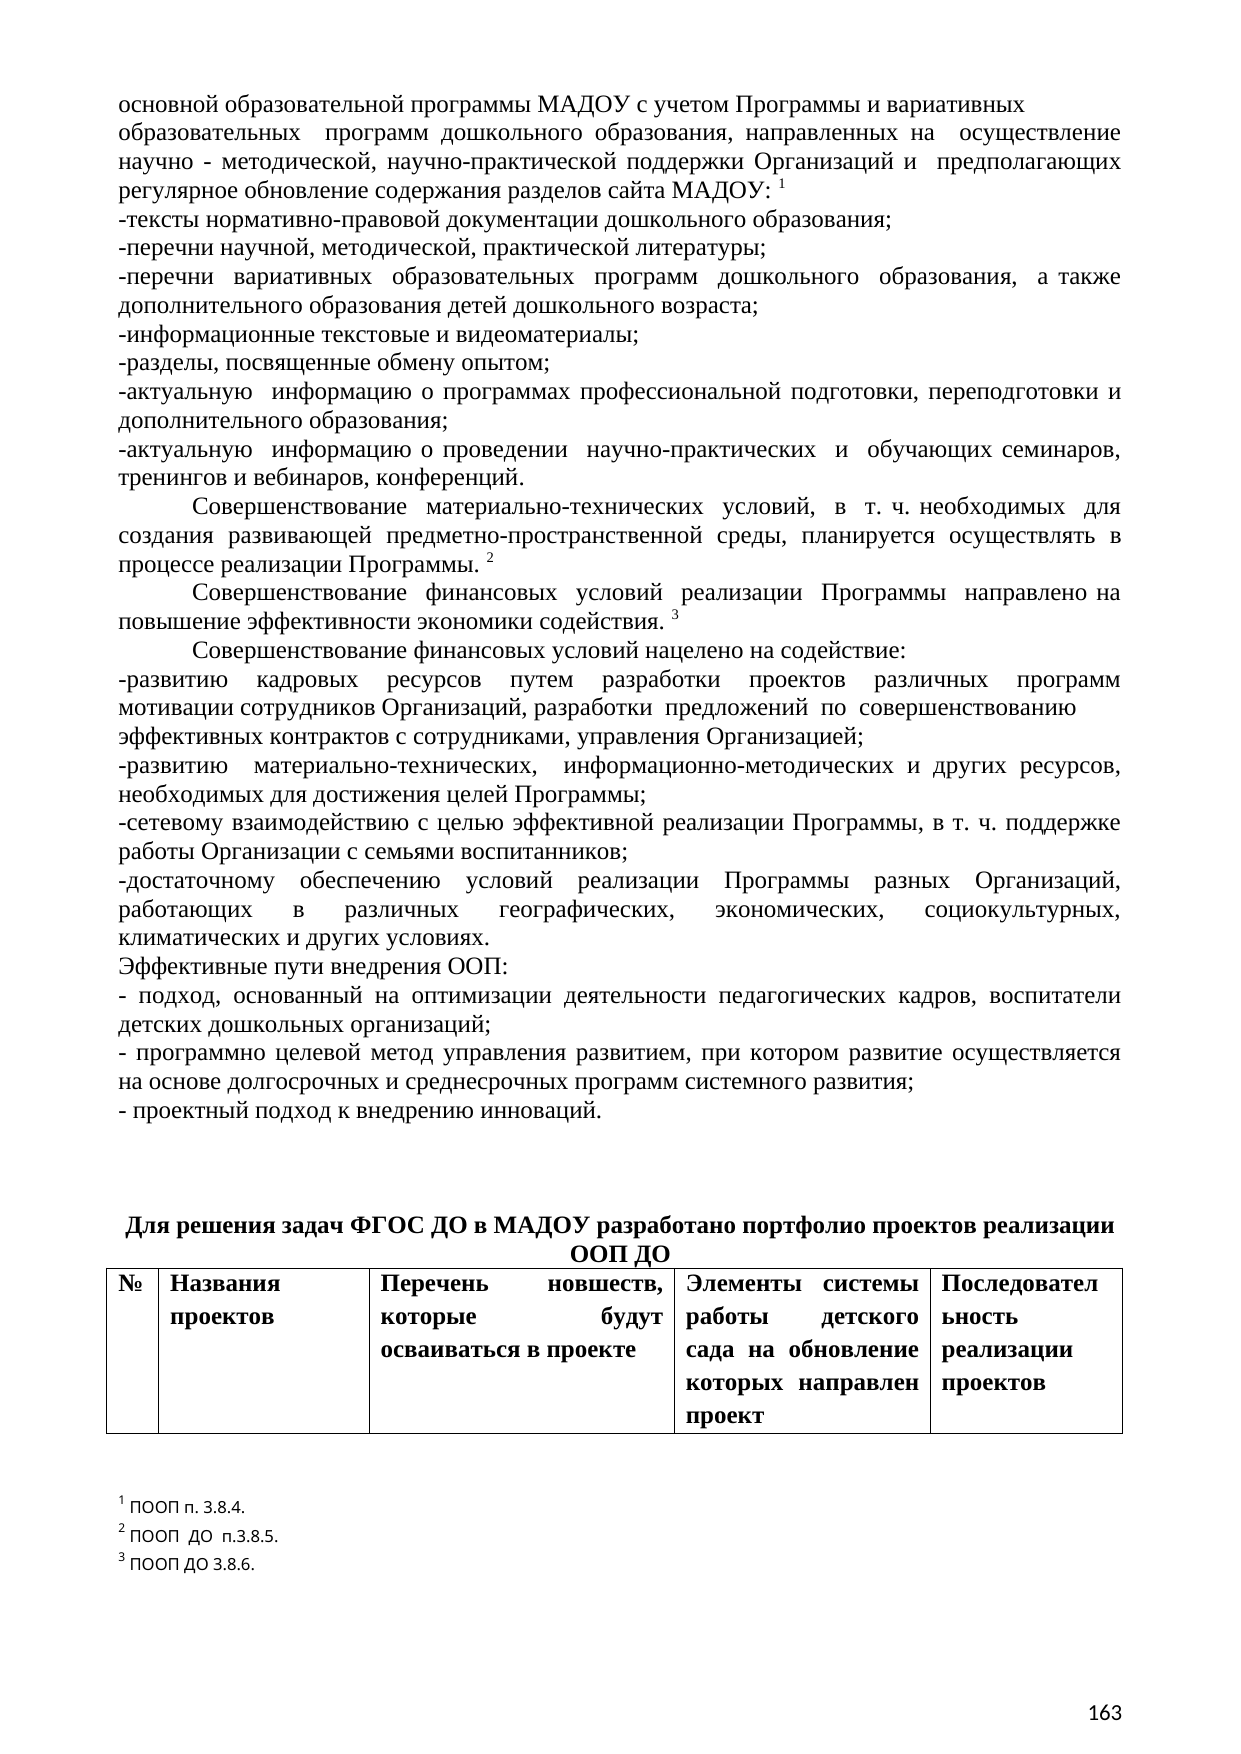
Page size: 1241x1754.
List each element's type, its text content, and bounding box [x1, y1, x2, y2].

text основной образовательной программы МАДОУ с учетом Программы и вариативных [118, 89, 1122, 117]
text -перечни научной, методической, практической литературы; [118, 232, 1122, 261]
text эффективных контрактов с сотрудниками, управления Организацией; [118, 721, 1122, 750]
text Для решения задач ФГОС ДО в МАДОУ разработано портфолио проектов реализации ООП ДО [118, 1210, 1122, 1267]
text -разделы, посвященные обмену опытом; [118, 347, 1122, 376]
text - подход, основанный на оптимизации деятельности педагогических кадров, воспитатели детских дошкольных организаций; [118, 980, 1122, 1037]
text -достаточному обеспечению условий реализации Программы разных Организаций, работающих в различных географических, экономических, социокультурных, климатических и других условиях. [118, 865, 1122, 951]
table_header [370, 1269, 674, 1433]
text -развитию материально-технических, информационно-методических и других ресурсов, необходимых для достижения целей Программы; [118, 750, 1122, 807]
text -перечни вариативных образовательных программ дошкольного образования, а также дополнительного образования детей дошкольного возраста; [118, 261, 1122, 319]
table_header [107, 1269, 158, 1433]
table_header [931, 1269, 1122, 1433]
text образовательных программ дошкольного образования, направленных на осуществление научно - методической, научно-практической поддержки Организаций и предполагающих регулярное обновление содержания разделов сайта МАДОУ: [118, 117, 1122, 204]
text -информационные текстовые и видеоматериалы; [118, 319, 1122, 347]
text -актуальную информацию о проведении научно-практических и обучающих семинаров, тренингов и вебинаров, конференций. [118, 434, 1122, 491]
text -сетевому взаимодействию с целью эффективной реализации Программы, в т. ч. поддержке работы Организации с семьями воспитанников; [118, 807, 1122, 865]
text - проектный подход к внедрению инноваций. [118, 1095, 1122, 1124]
text -тексты нормативно-правовой документации дошкольного образования; [118, 204, 1122, 232]
text Совершенствование финансовых условий нацелено на содействие: [118, 635, 1122, 664]
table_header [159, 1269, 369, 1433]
text Совершенствование финансовых условий реализации Программы направлено на повышение эффективности экономики содействия. [118, 577, 1122, 635]
text - программно целевой метод управления развитием, при котором развитие осуществляется на основе долгосрочных и среднесрочных программ системного развития; [118, 1037, 1122, 1095]
text Совершенствование материально-технических условий, в т. ч. необходимых для создания развивающей предметно-пространственной среды, планируется осуществлять в процессе реализации Программы. [118, 491, 1122, 577]
text -развитию кадровых ресурсов путем разработки проектов различных программ мотивации сотрудников Организаций, разработки предложений по совершенствованию [118, 664, 1122, 721]
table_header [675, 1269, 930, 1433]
text Эффективные пути внедрения ООП: [118, 951, 1122, 980]
text -актуальную информацию о программах профессиональной подготовки, переподготовки и дополнительного образования; [118, 376, 1122, 434]
